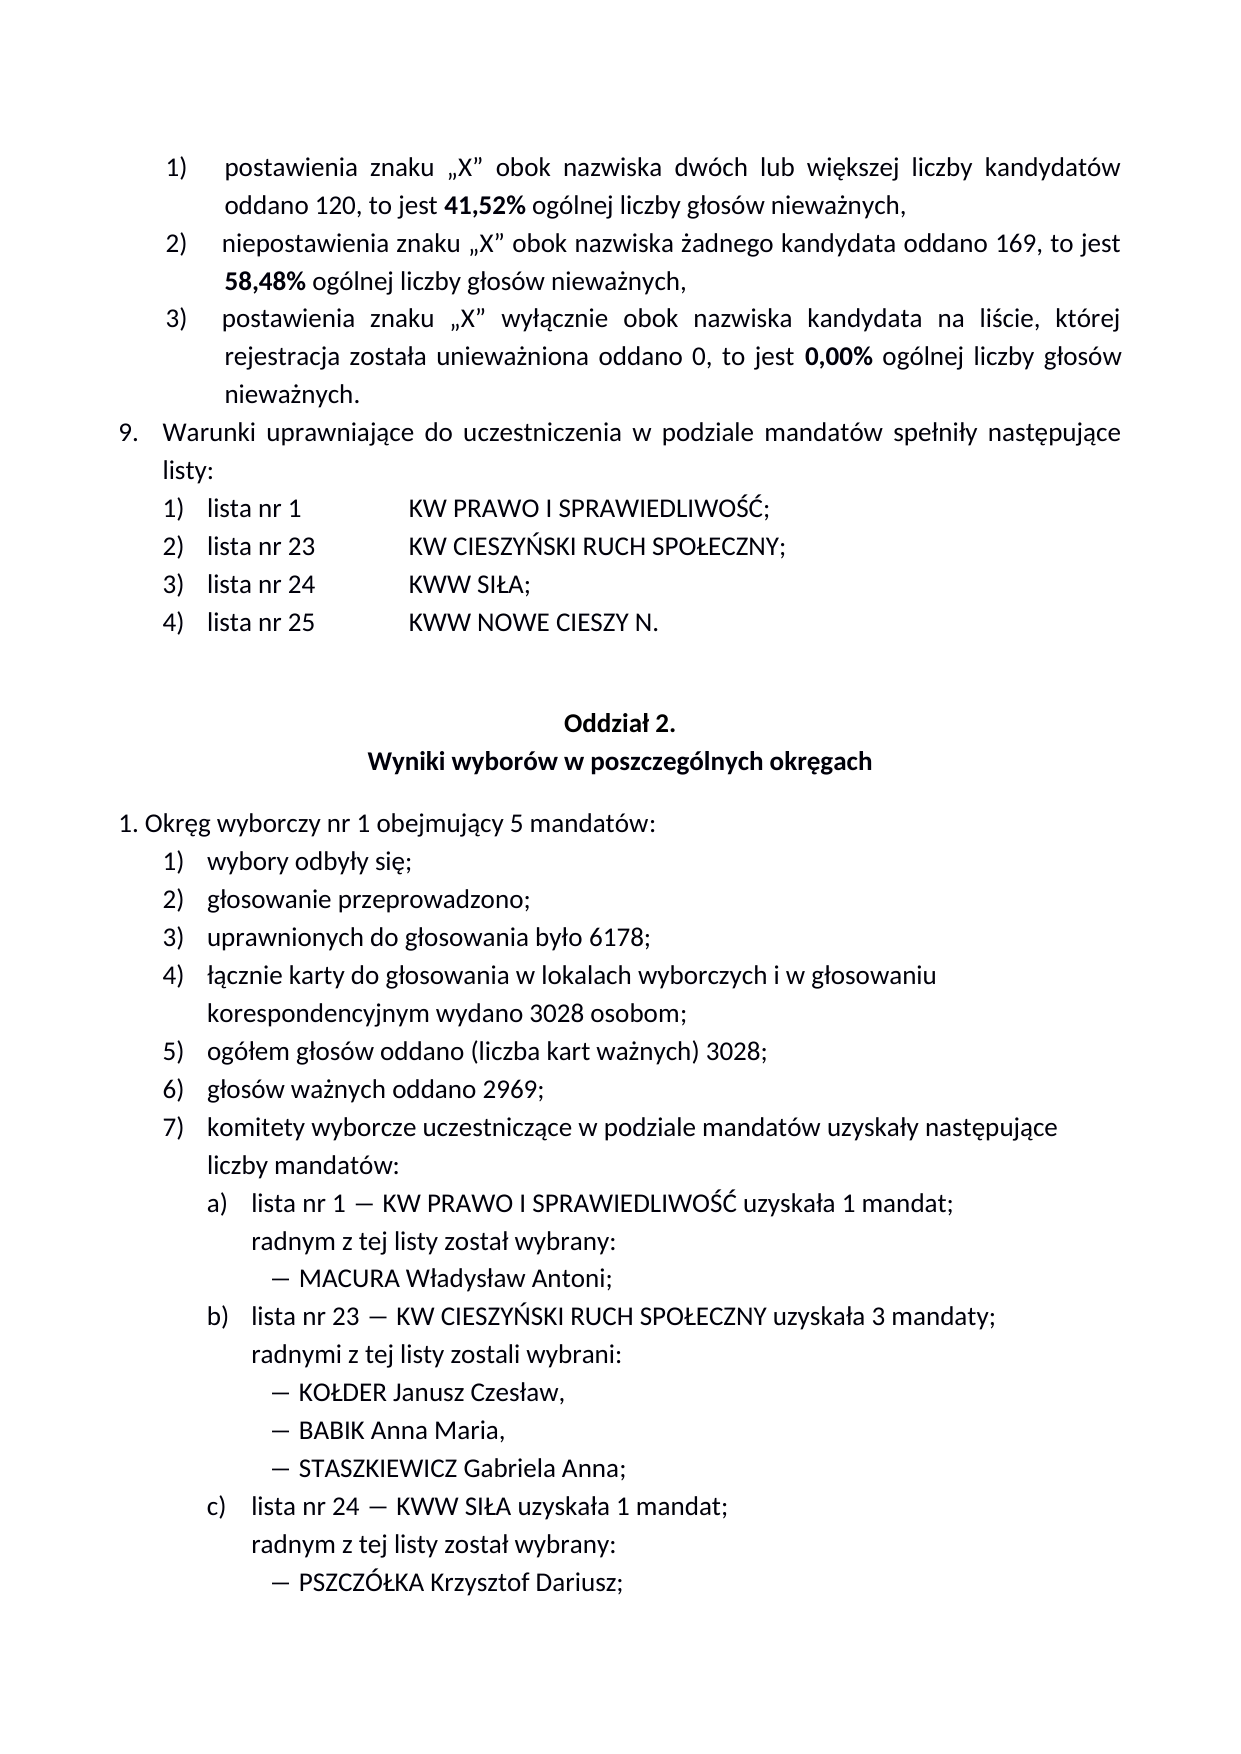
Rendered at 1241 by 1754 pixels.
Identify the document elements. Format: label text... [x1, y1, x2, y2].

text 3) postawienia znaku „X” wyłącznie obok nazwiska kandydata na liście, której rejestracja została unieważniona oddano 0, to jest 0,00% ogólnej liczby głosów nieważnych. [165, 302, 1122, 411]
text 2) niepostawienia znaku „X” obok nazwiska żadnego kandydata oddano 169, to jest 58,48% ogólnej liczby głosów nieważnych, [165, 226, 1122, 297]
text 1) lista nr 1 KW PRAWO I SPRAWIEDLIWOŚĆ; [162, 491, 1122, 524]
text ― MACURA Władysław Antoni; [207, 1262, 1122, 1295]
text 4) lista nr 25 KWW NOWE CIESZY N. [162, 605, 1122, 638]
text 9. Warunki uprawniające do uczestniczenia w podziale mandatów spełniły następujące listy: [118, 415, 1122, 486]
text c) lista nr 24 ― KWW SIŁA uzyskała 1 mandat; [207, 1489, 1122, 1522]
text Oddział 2. Wyniki wyborów w poszczególnych okręgach [118, 706, 1122, 777]
text radnym z tej listy został wybrany: [207, 1527, 1122, 1560]
text 1) postawienia znaku „X” obok nazwiska dwóch lub większej liczby kandydatów oddano 120, to jest 41,52% ogólnej liczby głosów nieważnych, [165, 150, 1122, 221]
text radnym z tej listy został wybrany: [207, 1224, 1122, 1257]
text 4) łącznie karty do głosowania w lokalach wyborczych i w głosowaniu korespondencyjnym wydano 3028 osobom; [162, 958, 1122, 1029]
text 2) lista nr 23 KW CIESZYŃSKI RUCH SPOŁECZNY; [162, 529, 1122, 562]
text 3) lista nr 24 KWW SIŁA; [162, 567, 1122, 600]
text a) lista nr 1 ― KW PRAWO I SPRAWIEDLIWOŚĆ uzyskała 1 mandat; [207, 1186, 1122, 1219]
text 1. Okręg wyborczy nr 1 obejmujący 5 mandatów: [118, 807, 1122, 840]
text 6) głosów ważnych oddano 2969; [162, 1072, 1122, 1105]
text ― PSZCZÓŁKA Krzysztof Dariusz; [207, 1565, 1122, 1598]
text 2) głosowanie przeprowadzono; [162, 882, 1122, 916]
text 3) uprawnionych do głosowania było 6178; [162, 920, 1122, 953]
text ― BABIK Anna Maria, [207, 1413, 1122, 1446]
text 5) ogółem głosów oddano (liczba kart ważnych) 3028; [162, 1034, 1122, 1067]
text ― STASZKIEWICZ Gabriela Anna; [207, 1451, 1122, 1484]
text b) lista nr 23 ― KW CIESZYŃSKI RUCH SPOŁECZNY uzyskała 3 mandaty; [207, 1299, 1122, 1333]
text radnymi z tej listy zostali wybrani: [207, 1337, 1122, 1371]
text 7) komitety wyborcze uczestniczące w podziale mandatów uzyskały następujące liczby mandatów: [162, 1110, 1122, 1181]
text 1) wybory odbyły się; [162, 844, 1122, 878]
text ― KOŁDER Janusz Czesław, [207, 1375, 1122, 1408]
